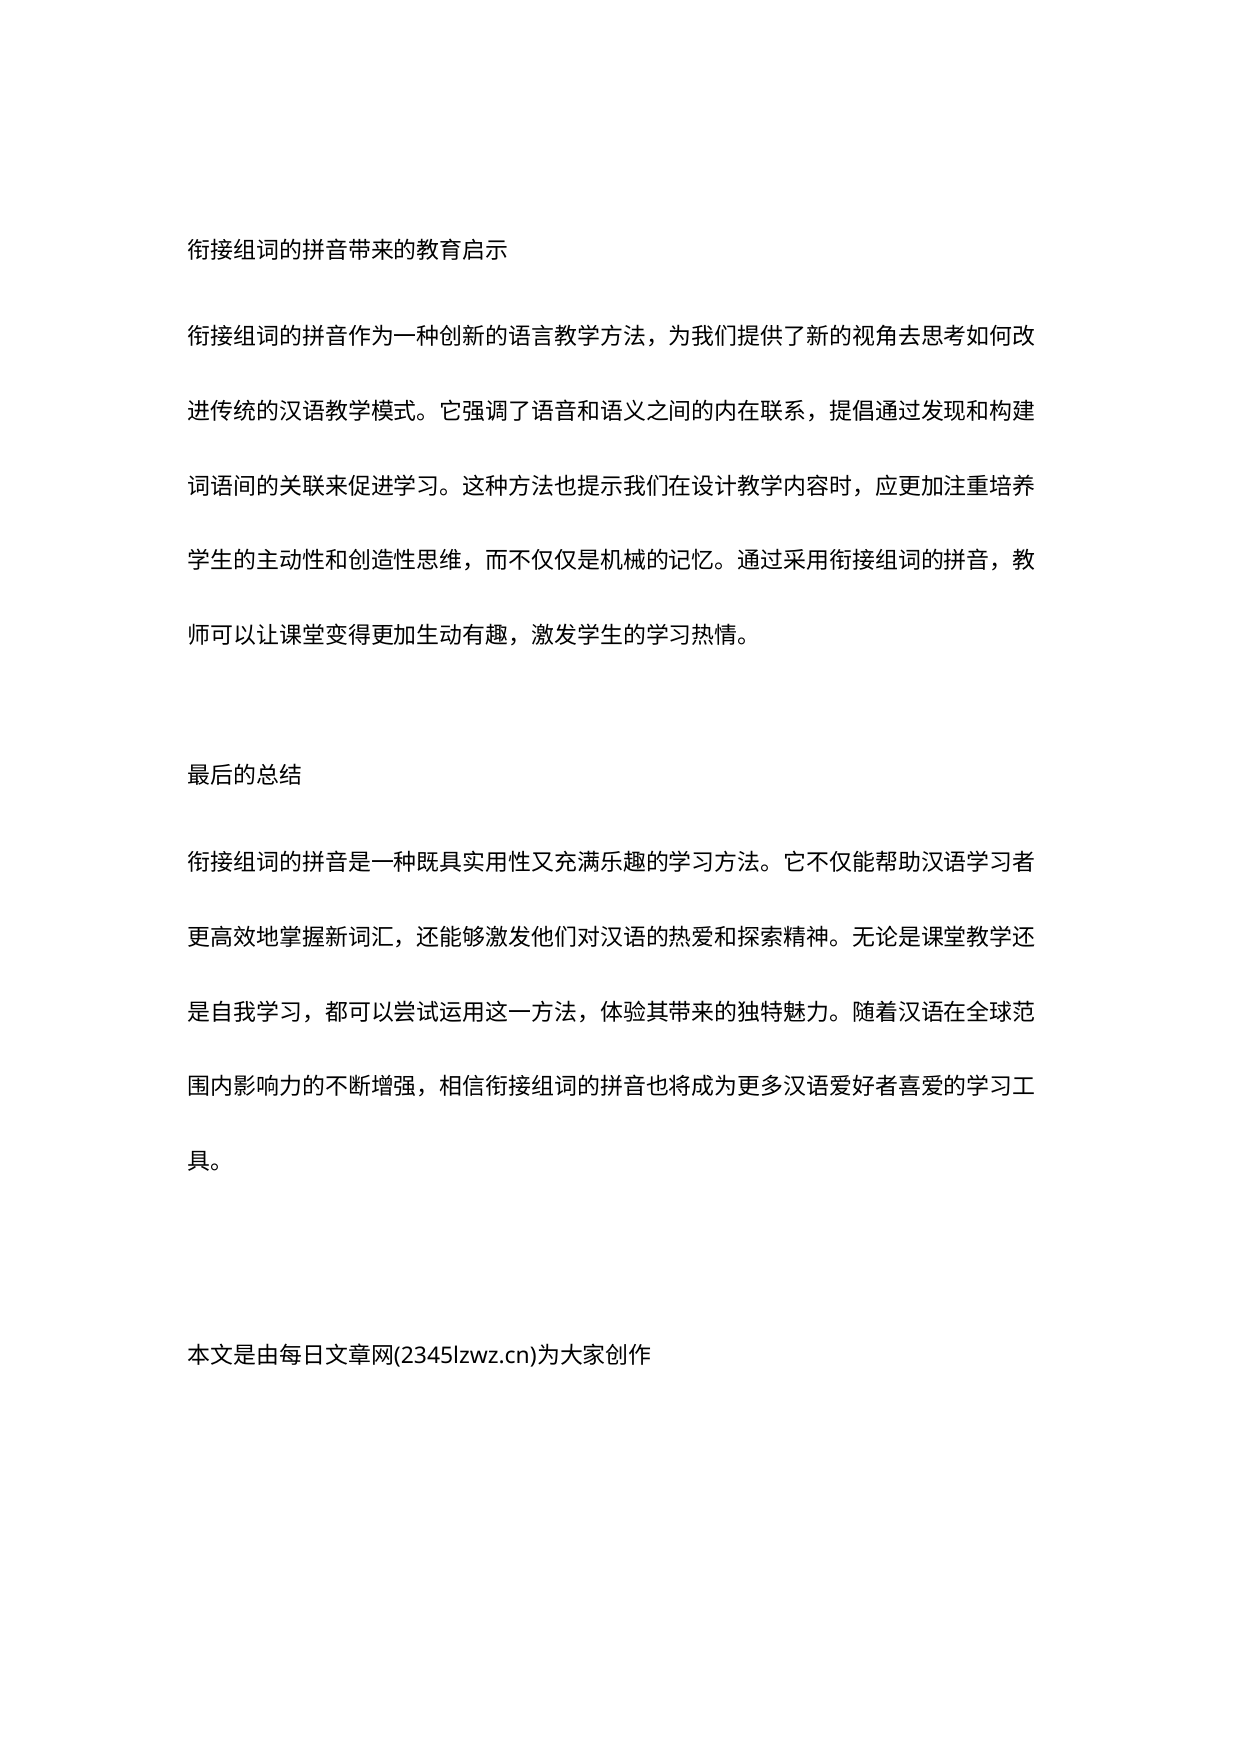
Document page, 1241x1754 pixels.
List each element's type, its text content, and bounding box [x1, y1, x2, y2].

text 衔接组词的拼音作为一种创新的语言教学方法，为我们提供了新的视角去思考如何改进传统的汉语教学模式。它强调了语音和语义之间的内在联系，提倡通过发现和构建词语间的关联来促进学习。这种方法也提示我们在设计教学内容时，应更加注重培养学生的主动性和创造性思维，而不仅仅是机械的记忆。通过采用衔接组词的拼音，教师可以让课堂变得更加生动有趣，激发学生的学习热情。 [187, 302, 1053, 666]
text 衔接组词的拼音是一种既具实用性又充满乐趣的学习方法。它不仅能帮助汉语学习者更高效地掌握新词汇，还能够激发他们对汉语的热爱和探索精神。无论是课堂教学还是自我学习，都可以尝试运用这一方法，体验其带来的独特魅力。随着汉语在全球范围内影响力的不断增强，相信衔接组词的拼音也将成为更多汉语爱好者喜爱的学习工具。 [187, 828, 1053, 1192]
text 最后的总结 [187, 742, 1053, 807]
text 衔接组词的拼音带来的教育启示 [187, 216, 1053, 281]
text 本文是由每日文章网(2345lzwz.cn)为大家创作 [187, 1321, 1053, 1386]
